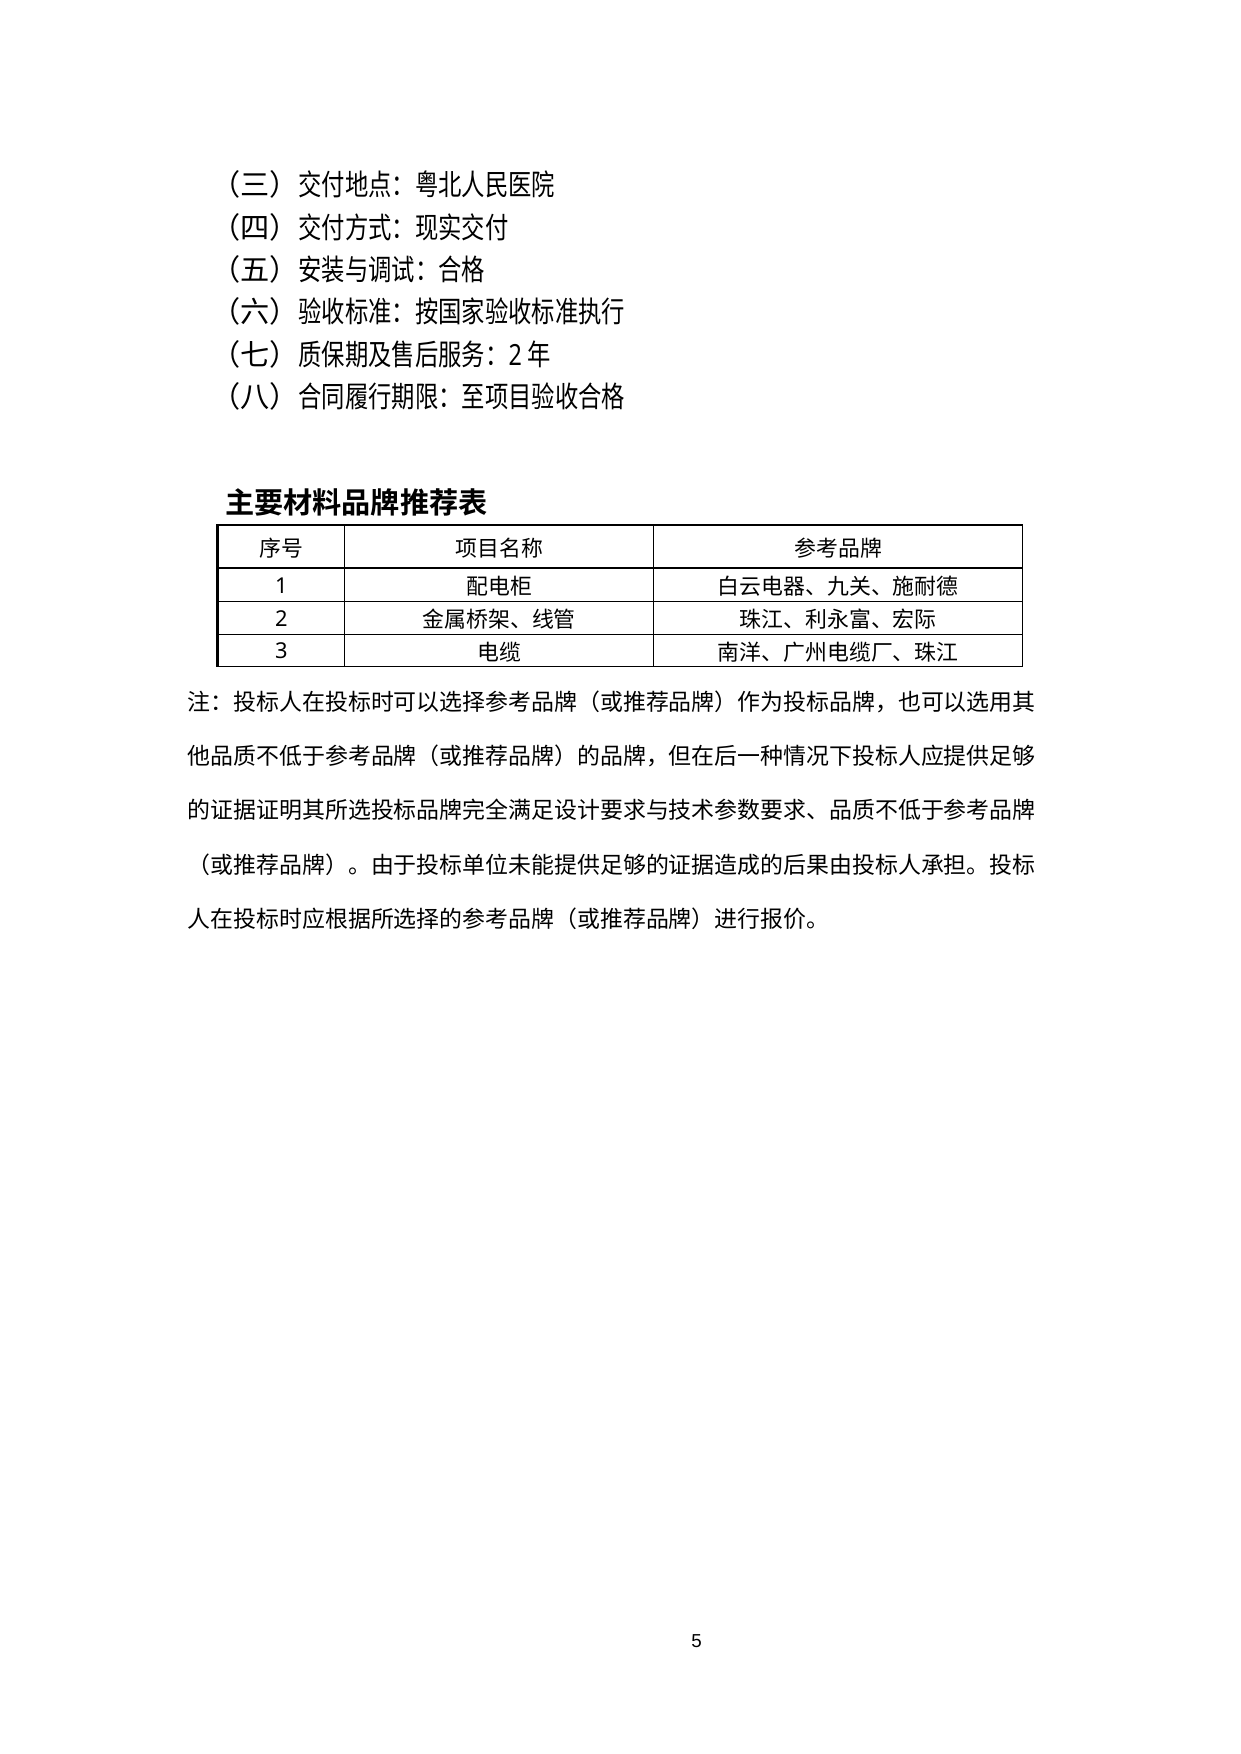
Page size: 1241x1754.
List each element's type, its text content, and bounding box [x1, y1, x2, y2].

table_cell 白云电器、九关、施耐德 [654, 569, 1022, 601]
list 交付方式：现实交付 [187, 204, 1053, 247]
list 验收标准：按国家验收标准执行 [187, 289, 1053, 331]
list 交付地点：粤北人民医院 [187, 162, 1053, 204]
list 安装与调试：合格 [187, 247, 1053, 289]
table_cell 电缆 [345, 635, 653, 666]
table_cell 珠江、利永富、宏际 [654, 602, 1022, 633]
table_cell 南洋、广州电缆厂、珠江 [654, 635, 1022, 666]
table_header 序号 [219, 526, 344, 567]
table_cell 1 [219, 569, 344, 601]
table_cell 3 [219, 635, 344, 666]
list 合同履行期限：至项目验收合格 [187, 373, 1053, 416]
table_cell 金属桥架、线管 [345, 602, 653, 633]
table_cell 2 [219, 602, 344, 633]
text 主要材料品牌推荐表 [225, 470, 1053, 524]
table_header 参考品牌 [654, 526, 1022, 567]
list 质保期及售后服务：2年 [187, 331, 1053, 373]
table_header 项目名称 [345, 526, 653, 567]
table_cell 配电柜 [345, 569, 653, 601]
text 注：投标人在投标时可以选择参考品牌（或推荐品牌）作为投标品牌，也可以选用其他品质不低于参考品牌（或推荐品牌）的品牌，但在后一种情况下投标人应提供足够的证据证明其所选投标品牌完全满足设计要求与技术参数要求、品质不低于参考品牌（或推荐品牌）。由于投标单位未能提供足够的证据造成的后果由投标人承担。投标人在投标时应根据所选择的参考品牌（或推荐品牌）进行报价。 [187, 667, 1053, 938]
